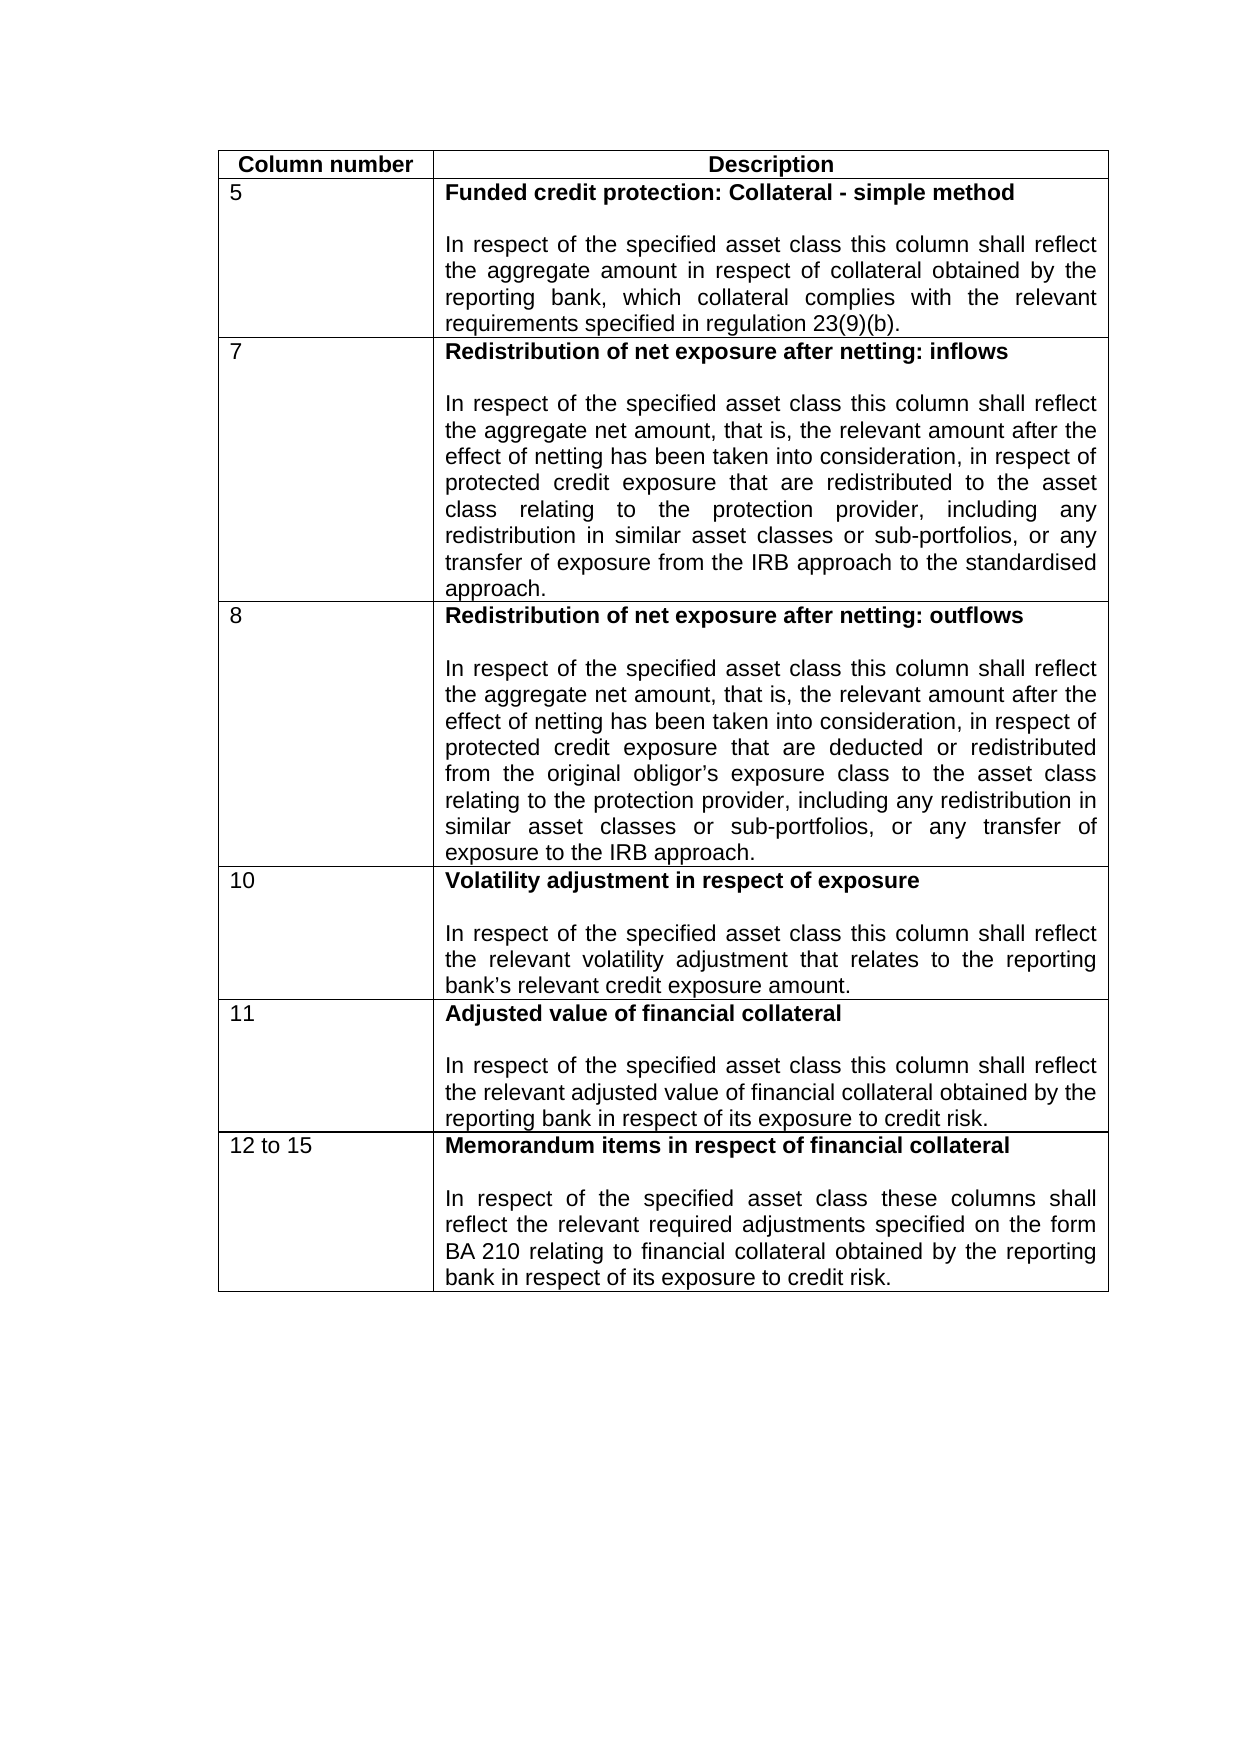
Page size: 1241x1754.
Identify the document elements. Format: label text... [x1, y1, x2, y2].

table_cell 8 [219, 602, 433, 866]
table_cell 5 [219, 179, 433, 337]
table_cell Volatility adjustment in respect of exposure In respect of the specified asset class this column shall reflect the relevant volatility adjustment that relates to the reporting bank’s relevant credit exposure amount. [434, 867, 1108, 998]
table_cell 11 [219, 1000, 433, 1131]
table_header Column number [219, 151, 433, 177]
table_cell Memorandum items in respect of financial collateral In respect of the specified asset class these columns shall reflect the relevant required adjustments specified on the form BA 210 relating to financial collateral obtained by the reporting bank in respect of its exposure to credit risk. [434, 1133, 1108, 1291]
table_cell 7 [219, 338, 433, 601]
table_cell Adjusted value of financial collateral In respect of the specified asset class this column shall reflect the relevant adjusted value of financial collateral obtained by the reporting bank in respect of its exposure to credit risk. [434, 1000, 1108, 1131]
table_cell 12 to 15 [219, 1133, 433, 1291]
table_cell Redistribution of net exposure after netting: outflows In respect of the specified asset class this column shall reflect the aggregate net amount, that is, the relevant amount after the effect of netting has been taken into consideration, in respect of protected credit exposure that are deducted or redistributed from the original obligor’s exposure class to the asset class relating to the protection provider, including any redistribution in similar asset classes or sub-portfolios, or any transfer of exposure to the IRB approach. [434, 602, 1108, 866]
table_header Description [434, 151, 1108, 177]
table_cell Funded credit protection: Collateral - simple method In respect of the specified asset class this column shall reflect the aggregate amount in respect of collateral obtained by the reporting bank, which collateral complies with the relevant requirements specified in regulation 23(9)(b). [434, 179, 1108, 337]
table_cell 10 [219, 867, 433, 998]
table_cell Redistribution of net exposure after netting: inflows In respect of the specified asset class this column shall reflect the aggregate net amount, that is, the relevant amount after the effect of netting has been taken into consideration, in respect of protected credit exposure that are redistributed to the asset class relating to the protection provider, including any redistribution in similar asset classes or sub-portfolios, or any transfer of exposure from the IRB approach to the standardised approach. [434, 338, 1108, 601]
